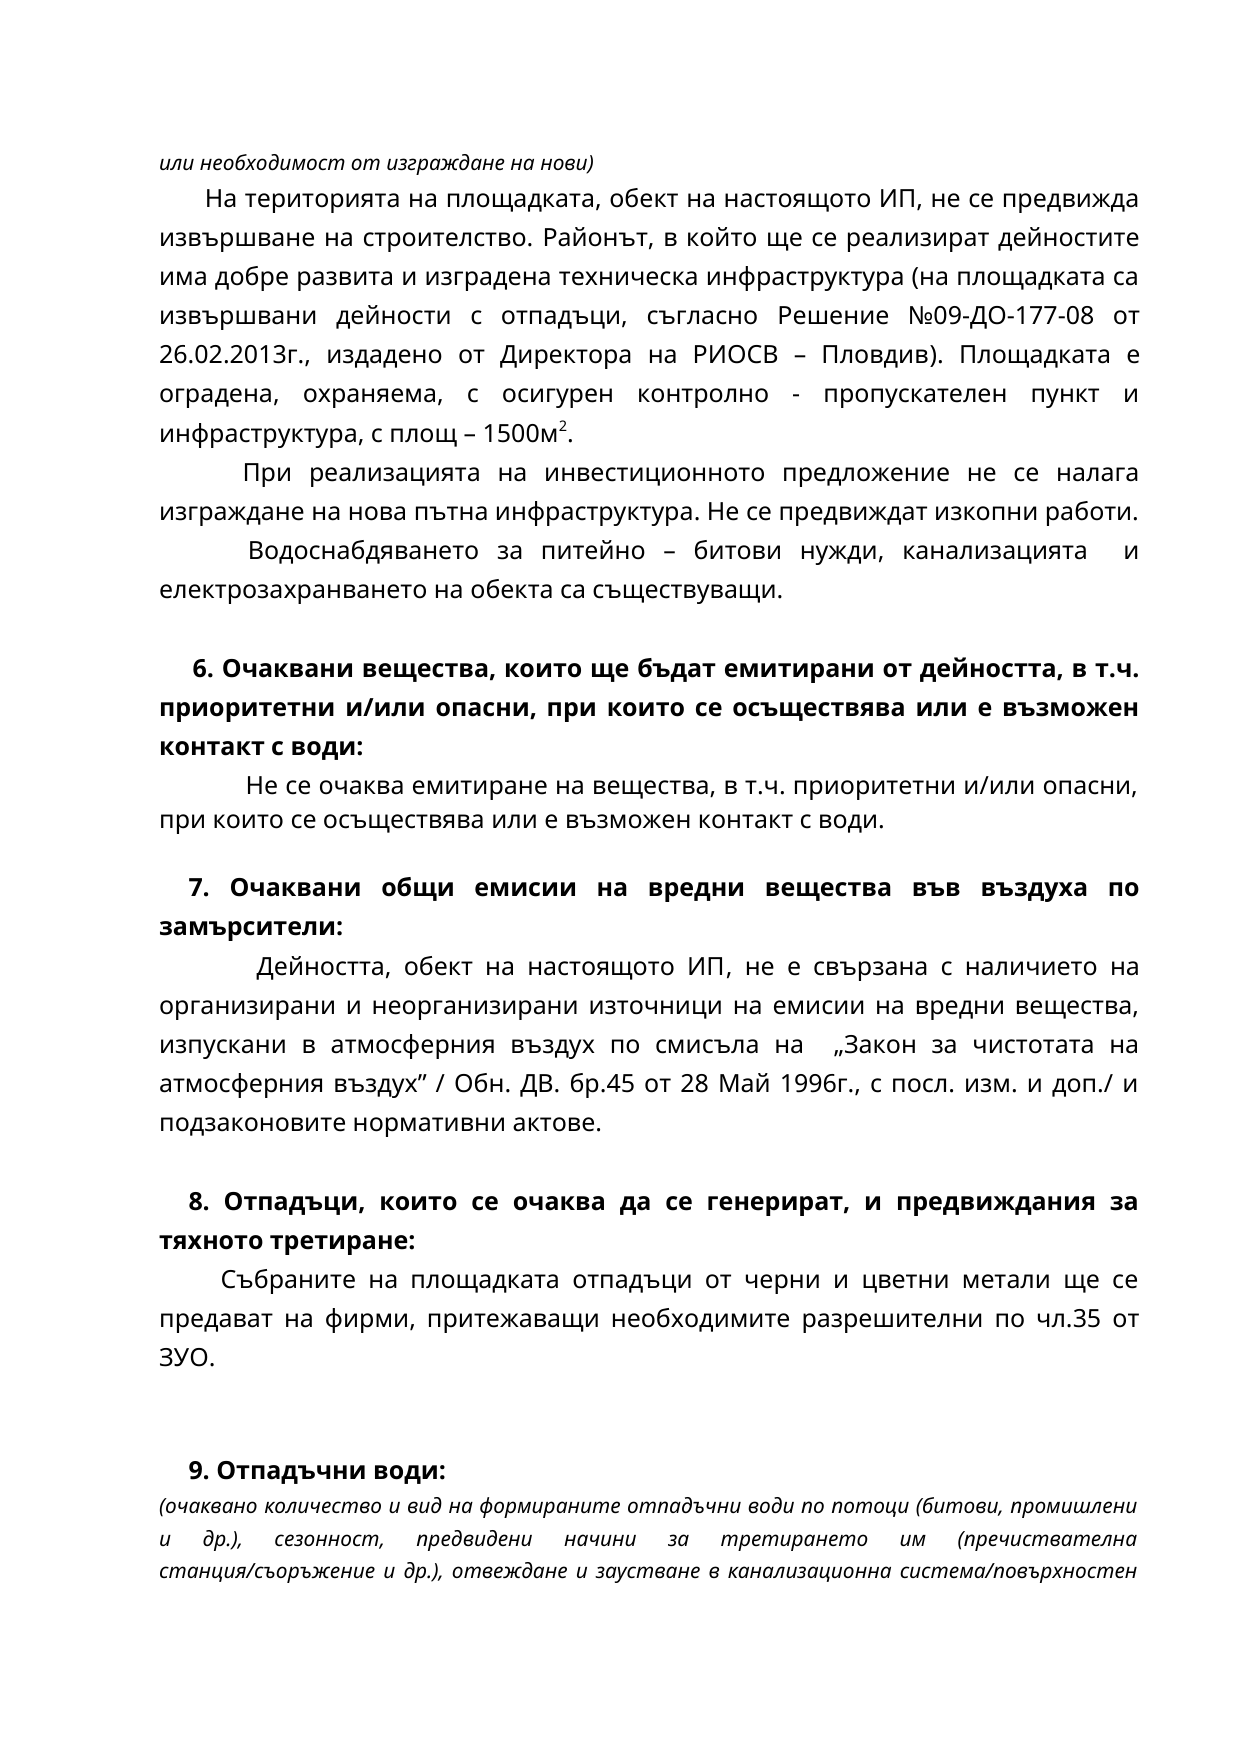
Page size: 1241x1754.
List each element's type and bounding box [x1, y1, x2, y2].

table_header [148, 148, 1152, 1585]
